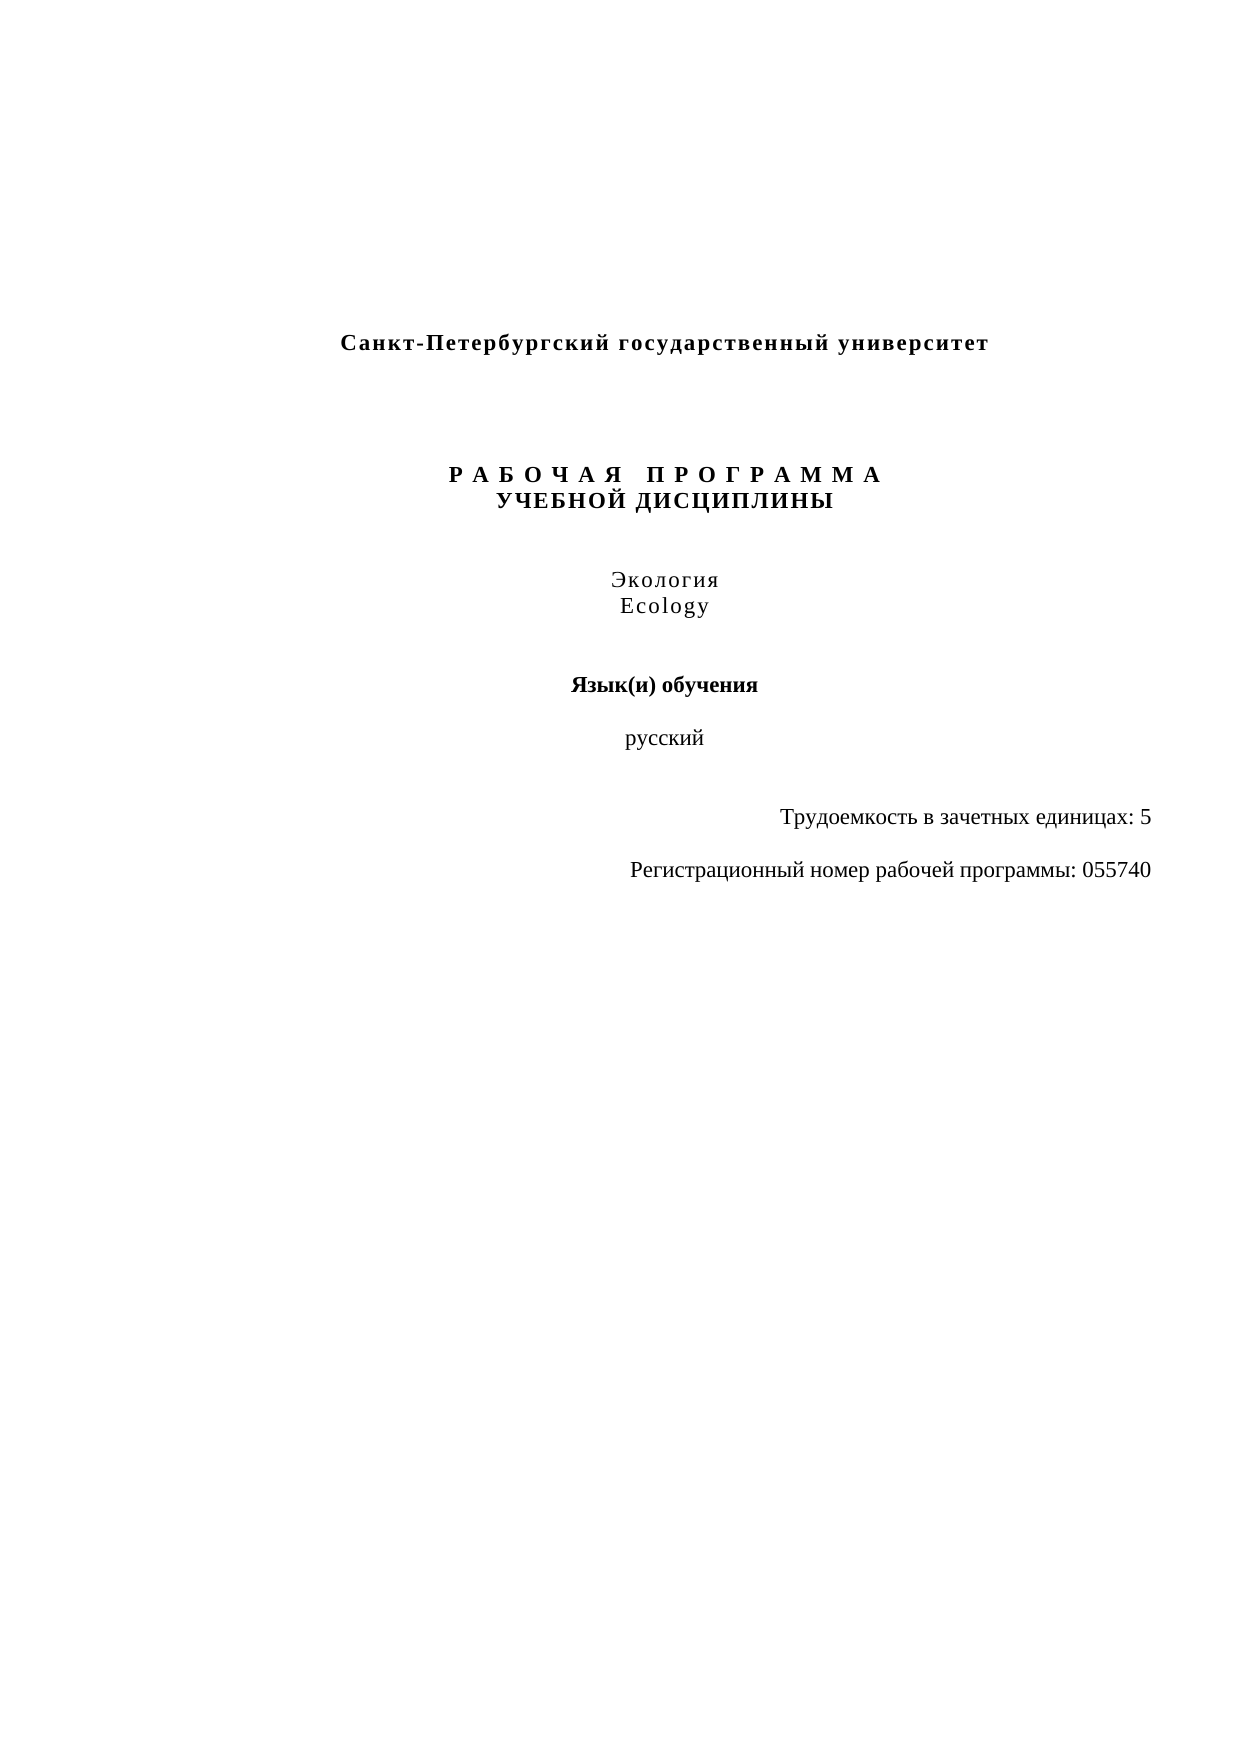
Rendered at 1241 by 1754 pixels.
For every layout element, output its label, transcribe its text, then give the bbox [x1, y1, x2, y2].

text русский [177, 724, 1152, 751]
text Регистрационный номер рабочей программы: 055740 [177, 856, 1152, 882]
text Экология [177, 566, 1152, 592]
text Ecology [177, 592, 1152, 619]
text Трудоемкость в зачетных единицах: 5 [177, 803, 1152, 830]
text Санкт-Петербургский государственный университет [177, 329, 1152, 355]
text Р А Б О Ч А Я П Р О Г Р А М М А [177, 461, 1152, 487]
text Язык(и) обучения [177, 672, 1152, 698]
text УЧЕБНОЙ ДИСЦИПЛИНЫ [177, 487, 1152, 513]
